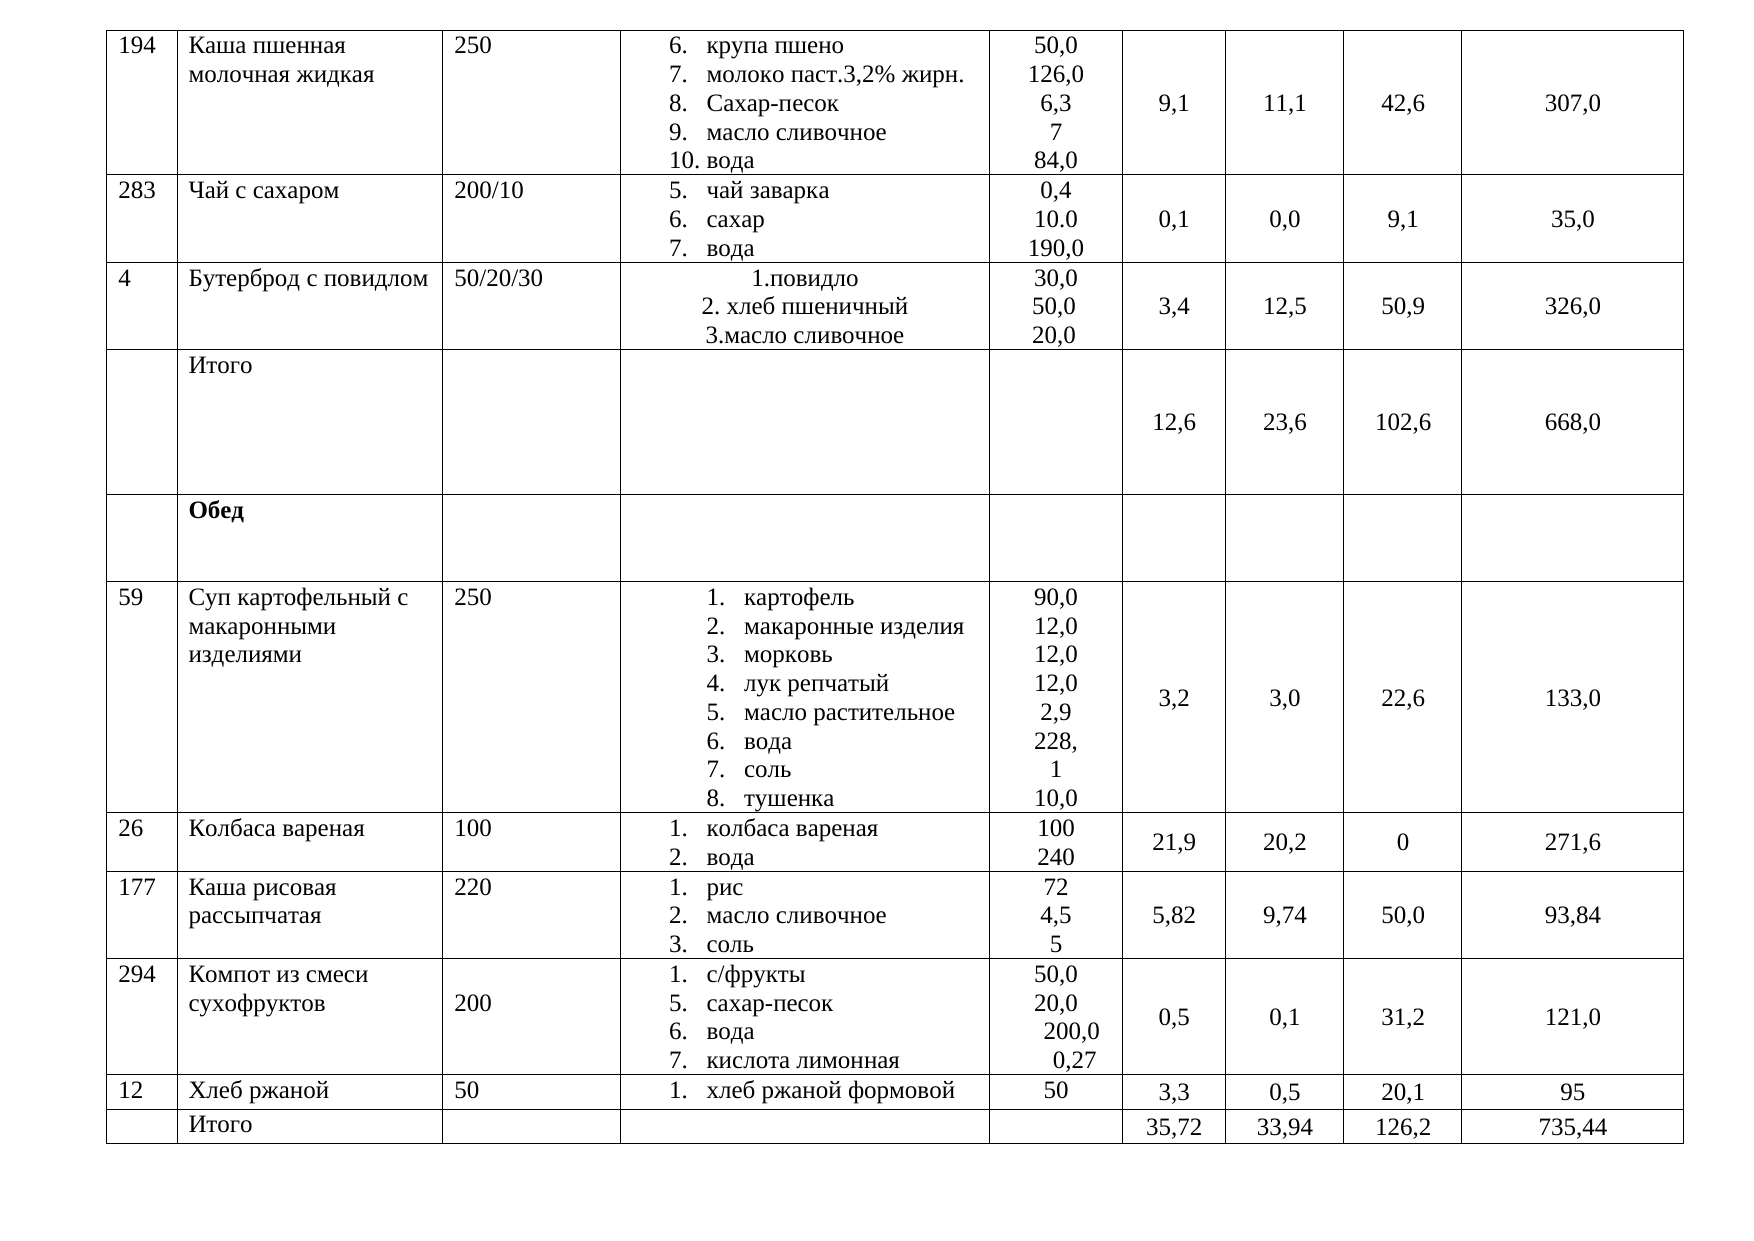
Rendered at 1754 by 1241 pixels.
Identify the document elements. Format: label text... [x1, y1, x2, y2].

table_cell 3,0 [1226, 582, 1343, 812]
table_cell Чай с сахаром [178, 175, 442, 262]
table_cell рис масло сливочное соль [621, 872, 989, 958]
table_cell 9,1 [1123, 31, 1225, 174]
table_cell 0,4 10.0 190,0 [990, 175, 1122, 262]
table_cell 33,94 [1226, 1110, 1343, 1143]
table_cell [107, 350, 177, 494]
table_cell 0,1 [1123, 175, 1225, 262]
table_cell 3,3 [1123, 1075, 1225, 1108]
table_cell 35,0 [1462, 175, 1683, 262]
table_cell Компот из смеси сухофруктов [178, 959, 442, 1074]
table_cell 95 [1462, 1075, 1683, 1108]
table_cell [1123, 495, 1225, 581]
table_cell 42,6 [1344, 31, 1461, 174]
table_cell Бутерброд с повидлом [178, 263, 442, 349]
table_cell крупа пшено молоко паст.3,2% жирн. Сахар-песок масло сливочное вода [621, 31, 989, 174]
table_cell 22,6 [1344, 582, 1461, 812]
table_cell 250 [443, 31, 620, 174]
table_cell [1344, 495, 1461, 581]
table_cell 30,0 50,0 20,0 [990, 263, 1122, 349]
table_cell картофель макаронные изделия морковь лук репчатый масло растительное вода соль тушенка [621, 582, 989, 812]
table_cell 90,0 12,0 12,0 12,0 2,9 228, 1 10,0 [990, 582, 1122, 812]
table_cell 50 [990, 1075, 1122, 1108]
table_cell Хлеб ржаной [178, 1075, 442, 1108]
table_cell Колбаса вареная [178, 813, 442, 871]
table_cell 3,4 [1123, 263, 1225, 349]
table_cell 11,1 [1226, 31, 1343, 174]
table_cell 121,0 [1462, 959, 1683, 1074]
table_cell [990, 1110, 1122, 1143]
table_cell 0,5 [1226, 1075, 1343, 1108]
table_cell 668,0 [1462, 350, 1683, 494]
table_cell 50 [443, 1075, 620, 1108]
table_cell [1462, 495, 1683, 581]
table_cell Итого [178, 1110, 442, 1143]
table_cell 12 [107, 1075, 177, 1108]
table_cell 12,6 [1123, 350, 1225, 494]
table_cell 0,5 [1123, 959, 1225, 1074]
table_cell 250 [443, 582, 620, 812]
table_cell хлеб ржаной формовой [621, 1075, 989, 1108]
table_cell 126,2 [1344, 1110, 1461, 1143]
table_cell 12,5 [1226, 263, 1343, 349]
table_cell [990, 350, 1122, 494]
table_cell [621, 495, 989, 581]
table_cell 283 [107, 175, 177, 262]
table_cell Каша рисовая рассыпчатая [178, 872, 442, 958]
table_cell [443, 350, 620, 494]
table_cell 100 [443, 813, 620, 871]
table_cell 26 [107, 813, 177, 871]
table_cell Итого [178, 350, 442, 494]
table_cell 21,9 [1123, 813, 1225, 871]
table_cell 35,72 [1123, 1110, 1225, 1143]
table_cell 50,0 20,0 200,0 0,27 [990, 959, 1122, 1074]
table_cell 271,6 [1462, 813, 1683, 871]
table_cell 4 [107, 263, 177, 349]
table_cell [443, 495, 620, 581]
table_cell 9,1 [1344, 175, 1461, 262]
table_cell 72 4,5 5 [990, 872, 1122, 958]
table_cell 194 [107, 31, 177, 174]
table_cell [1226, 495, 1343, 581]
table_cell 102,6 [1344, 350, 1461, 494]
table_cell чай заварка сахар вода [621, 175, 989, 262]
table_cell Каша пшенная молочная жидкая [178, 31, 442, 174]
table_cell 3,2 [1123, 582, 1225, 812]
table_cell 326,0 [1462, 263, 1683, 349]
table_cell 177 [107, 872, 177, 958]
table_cell 23,6 [1226, 350, 1343, 494]
table_cell 735,44 [1462, 1110, 1683, 1143]
table_cell 0,1 [1226, 959, 1343, 1074]
table_cell 220 [443, 872, 620, 958]
table_cell 307,0 [1462, 31, 1683, 174]
table_cell 133,0 [1462, 582, 1683, 812]
table_cell 0 [1344, 813, 1461, 871]
table_cell 20,1 [1344, 1075, 1461, 1108]
table_cell 31,2 [1344, 959, 1461, 1074]
table_cell 9,74 [1226, 872, 1343, 958]
table_cell Обед [178, 495, 442, 581]
table_cell 1.повидло 2. хлеб пшеничный 3.масло сливочное [621, 263, 989, 349]
table_cell 59 [107, 582, 177, 812]
table_cell колбаса вареная вода [621, 813, 989, 871]
table_cell 200 [443, 959, 620, 1074]
table_cell [990, 495, 1122, 581]
table_cell [621, 1110, 989, 1143]
table_cell 100 240 [990, 813, 1122, 871]
table_cell [107, 1110, 177, 1143]
table_cell 5,82 [1123, 872, 1225, 958]
table_cell 50,0 126,0 6,3 7 84,0 [990, 31, 1122, 174]
table_cell [443, 1110, 620, 1143]
table_cell 20,2 [1226, 813, 1343, 871]
table_cell 50,0 [1344, 872, 1461, 958]
table_cell 50,9 [1344, 263, 1461, 349]
table_cell [107, 495, 177, 581]
table_cell 0,0 [1226, 175, 1343, 262]
table_cell Суп картофельный с макаронными изделиями [178, 582, 442, 812]
table_cell 50/20/30 [443, 263, 620, 349]
table_cell [621, 350, 989, 494]
table_cell 200/10 [443, 175, 620, 262]
table_cell 93,84 [1462, 872, 1683, 958]
table_cell с/фрукты сахар-песок вода кислота лимонная [621, 959, 989, 1074]
table_cell 294 [107, 959, 177, 1074]
